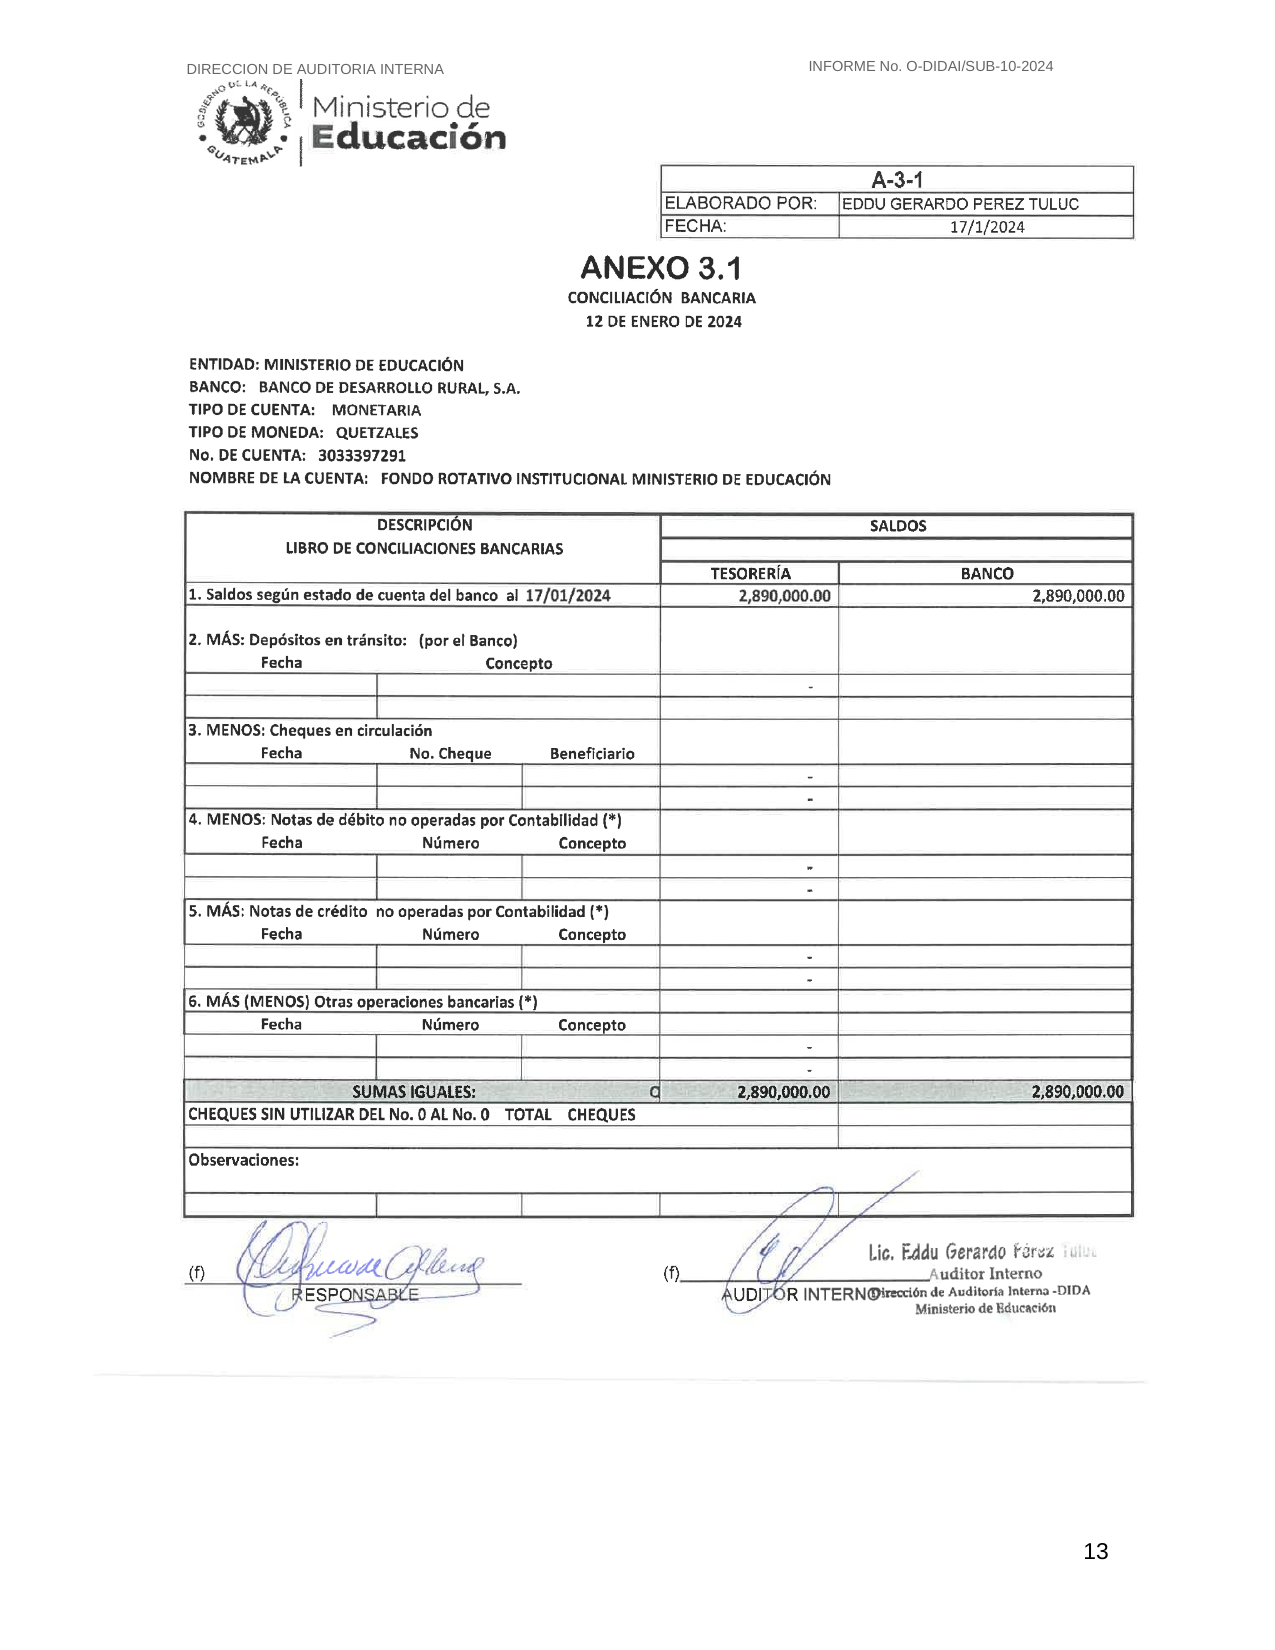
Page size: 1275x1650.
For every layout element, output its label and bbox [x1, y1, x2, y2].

picture [93, 76, 1150, 1390]
